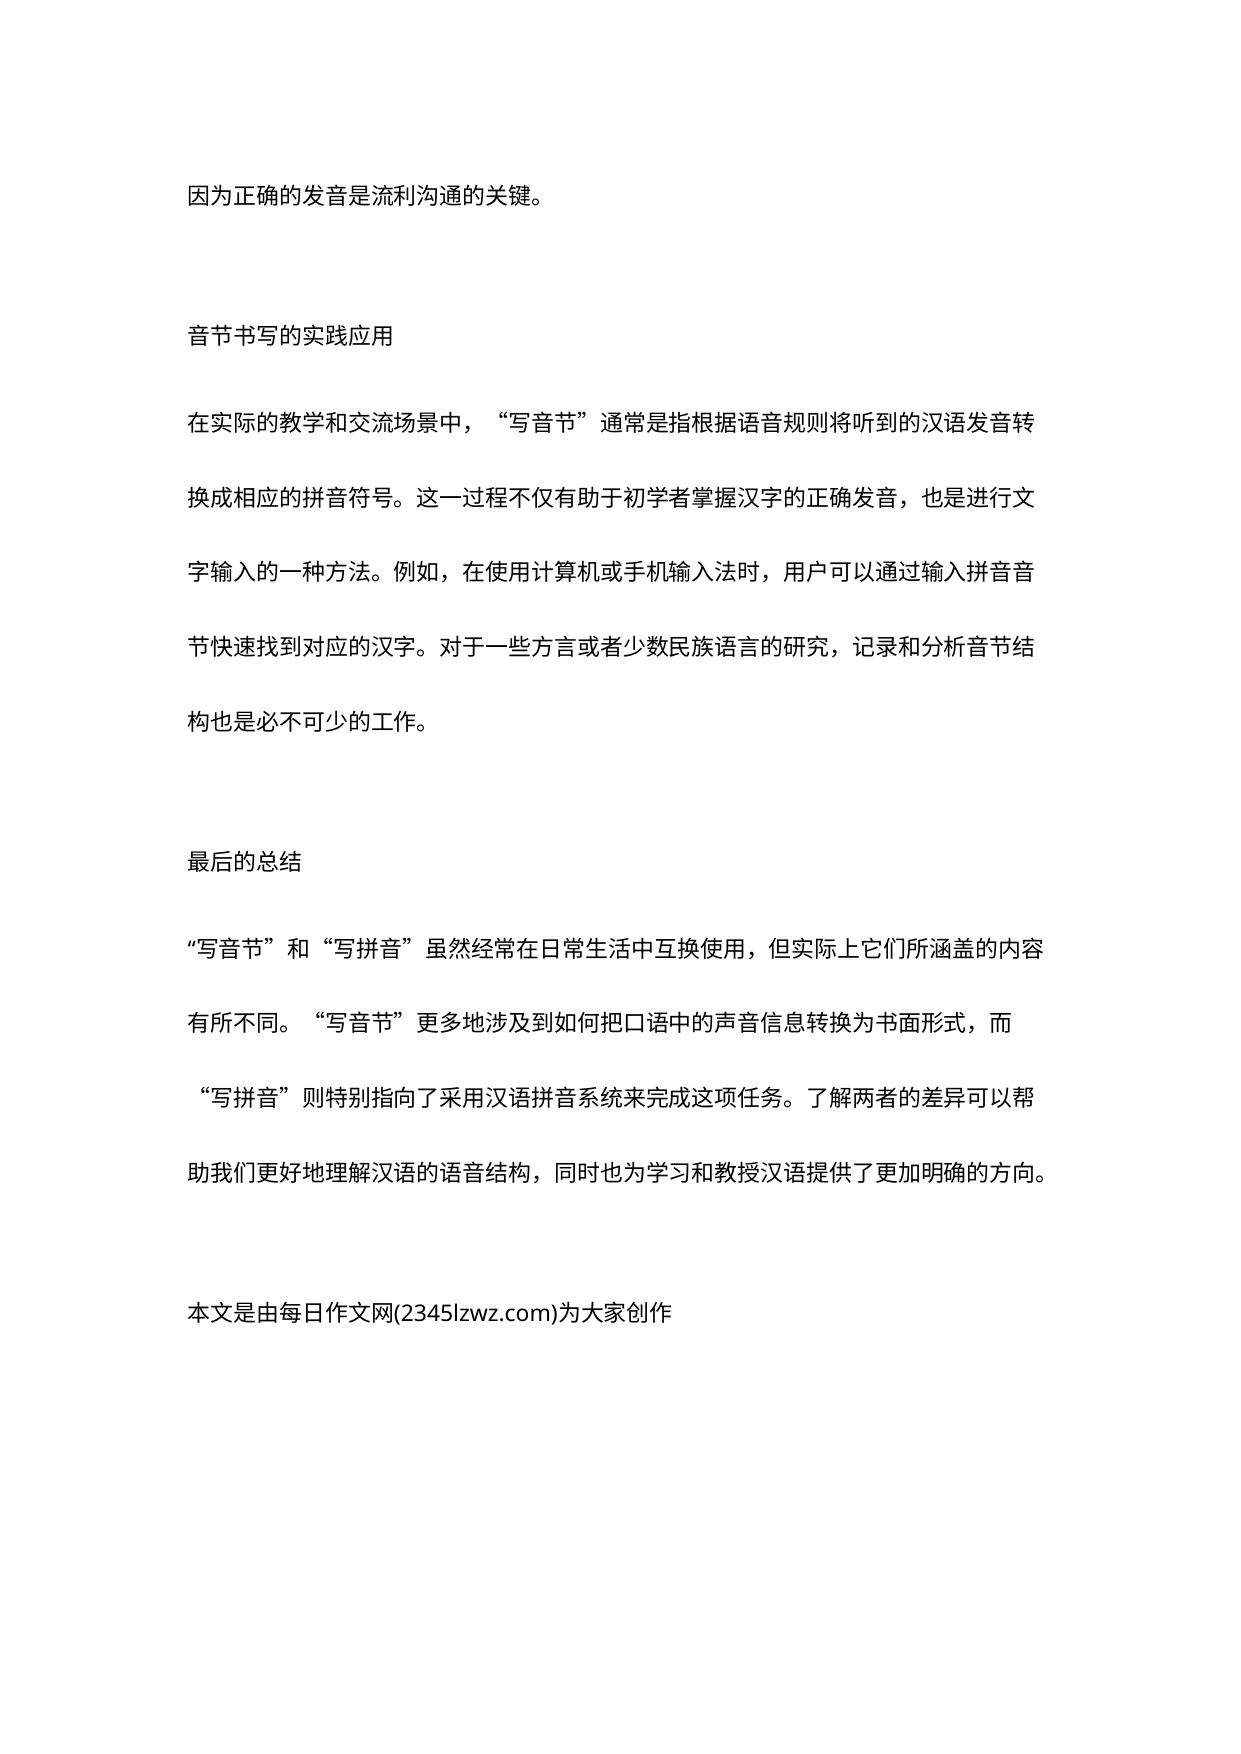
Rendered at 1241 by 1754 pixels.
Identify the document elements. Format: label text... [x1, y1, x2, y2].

text 音节书写的实践应用 [187, 302, 1053, 367]
text 本文是由每日作文网(2345lzwz.com)为大家创作 [187, 1279, 1053, 1344]
text “写音节”和“写拼音”虽然经常在日常生活中互换使用，但实际上它们所涵盖的内容有所不同。“写音节”更多地涉及到如何把口语中的声音信息转换为书面形式，而“写拼音”则特别指向了采用汉语拼音系统来完成这项任务。了解两者的差异可以帮助我们更好地理解汉语的语音结构，同时也为学习和教授汉语提供了更加明确的方向。 [187, 915, 1053, 1204]
text 最后的总结 [187, 828, 1053, 893]
text 在实际的教学和交流场景中，“写音节”通常是指根据语音规则将听到的汉语发音转换成相应的拼音符号。这一过程不仅有助于初学者掌握汉字的正确发音，也是进行文字输入的一种方法。例如，在使用计算机或手机输入法时，用户可以通过输入拼音音节快速找到对应的汉字。对于一些方言或者少数民族语言的研究，记录和分析音节结构也是必不可少的工作。 [187, 389, 1053, 753]
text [187, 162, 1053, 227]
